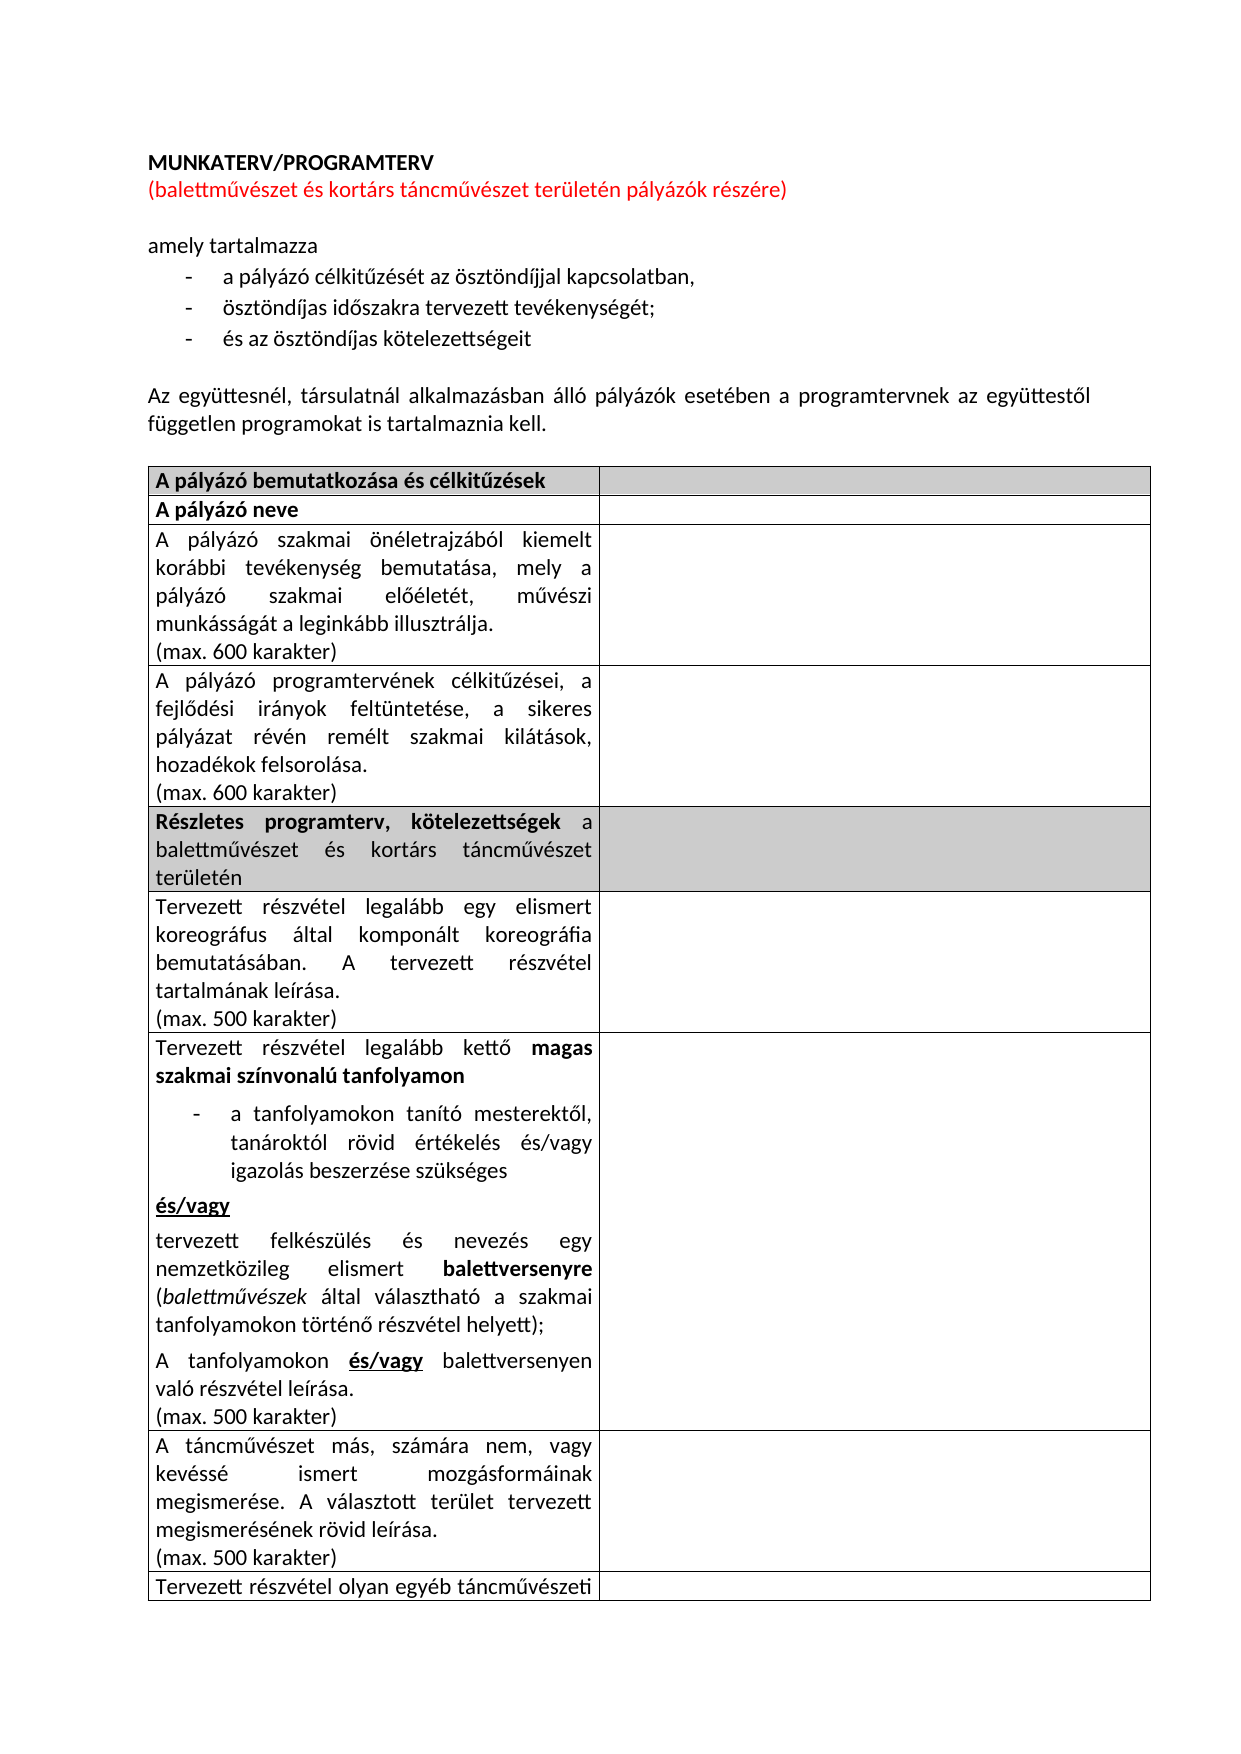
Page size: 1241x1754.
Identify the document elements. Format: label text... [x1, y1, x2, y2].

table_cell [600, 1033, 1150, 1430]
table_cell [600, 666, 1150, 806]
table_header A pályázó bemutatkozása és célkitűzések [149, 467, 599, 494]
table_cell Tervezett részvétel legalább kettő magas szakmai színvonalú tanfolyamon a tanfolyamokon tanító mesterektől, tanároktól rövid értékelés és/vagy igazolás beszerzése szükséges és/vagy tervezett felkészülés és nevezés egy nemzetközileg elismert balettversenyre (balettművészek által választható a szakmai tanfolyamokon történő részvétel helyett); A tanfolyamokon és/vagy balettversenyen való részvétel leírása. (max. 500 karakter) [149, 1033, 599, 1430]
table_header [600, 467, 1150, 494]
list ösztöndíjas időszakra tervezett tevékenységét; [185, 291, 1093, 322]
table_cell A pályázó programtervének célkitűzései, a fejlődési irányok feltüntetése, a sikeres pályázat révén remélt szakmai kilátások, hozadékok felsorolása. (max. 600 karakter) [149, 666, 599, 806]
text amely tartalmazza [148, 232, 1093, 260]
table_cell [600, 1431, 1150, 1571]
table_cell Részletes programterv, kötelezettségek a balettművészet és kortárs táncművészet területén [149, 807, 599, 891]
text Az együttesnél, társulatnál alkalmazásban álló pályázók esetében a programtervnek az együttestől független programokat is tartalmaznia kell. [148, 381, 1093, 437]
table_cell A pályázó neve [149, 496, 599, 524]
table_cell A pályázó szakmai önéletrajzából kiemelt korábbi tevékenység bemutatása, mely a pályázó szakmai előéletét, művészi munkásságát a leginkább illusztrálja. (max. 600 karakter) [149, 525, 599, 665]
list a pályázó célkitűzését az ösztöndíjjal kapcsolatban, [185, 260, 1093, 291]
list és az ösztöndíjas kötelezettségeit [185, 322, 1093, 353]
table_cell [600, 496, 1150, 524]
table_cell Tervezett részvétel legalább egy elismert koreográfus által komponált koreográfia bemutatásában. A tervezett részvétel tartalmának leírása. (max. 500 karakter) [149, 892, 599, 1032]
table_cell [600, 807, 1150, 891]
table_cell [600, 525, 1150, 665]
table_cell [600, 1572, 1150, 1600]
text MUNKATERV/PROGRAMTERV [148, 148, 1093, 176]
table_cell A táncművészet más, számára nem, vagy kevéssé ismert mozgásformáinak megismerése. A választott terület tervezett megismerésének rövid leírása. (max. 500 karakter) [149, 1431, 599, 1571]
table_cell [149, 1572, 599, 1600]
table_cell [600, 892, 1150, 1032]
text (balettművészet és kortárs táncművészet területén pályázók részére) [148, 176, 1093, 204]
